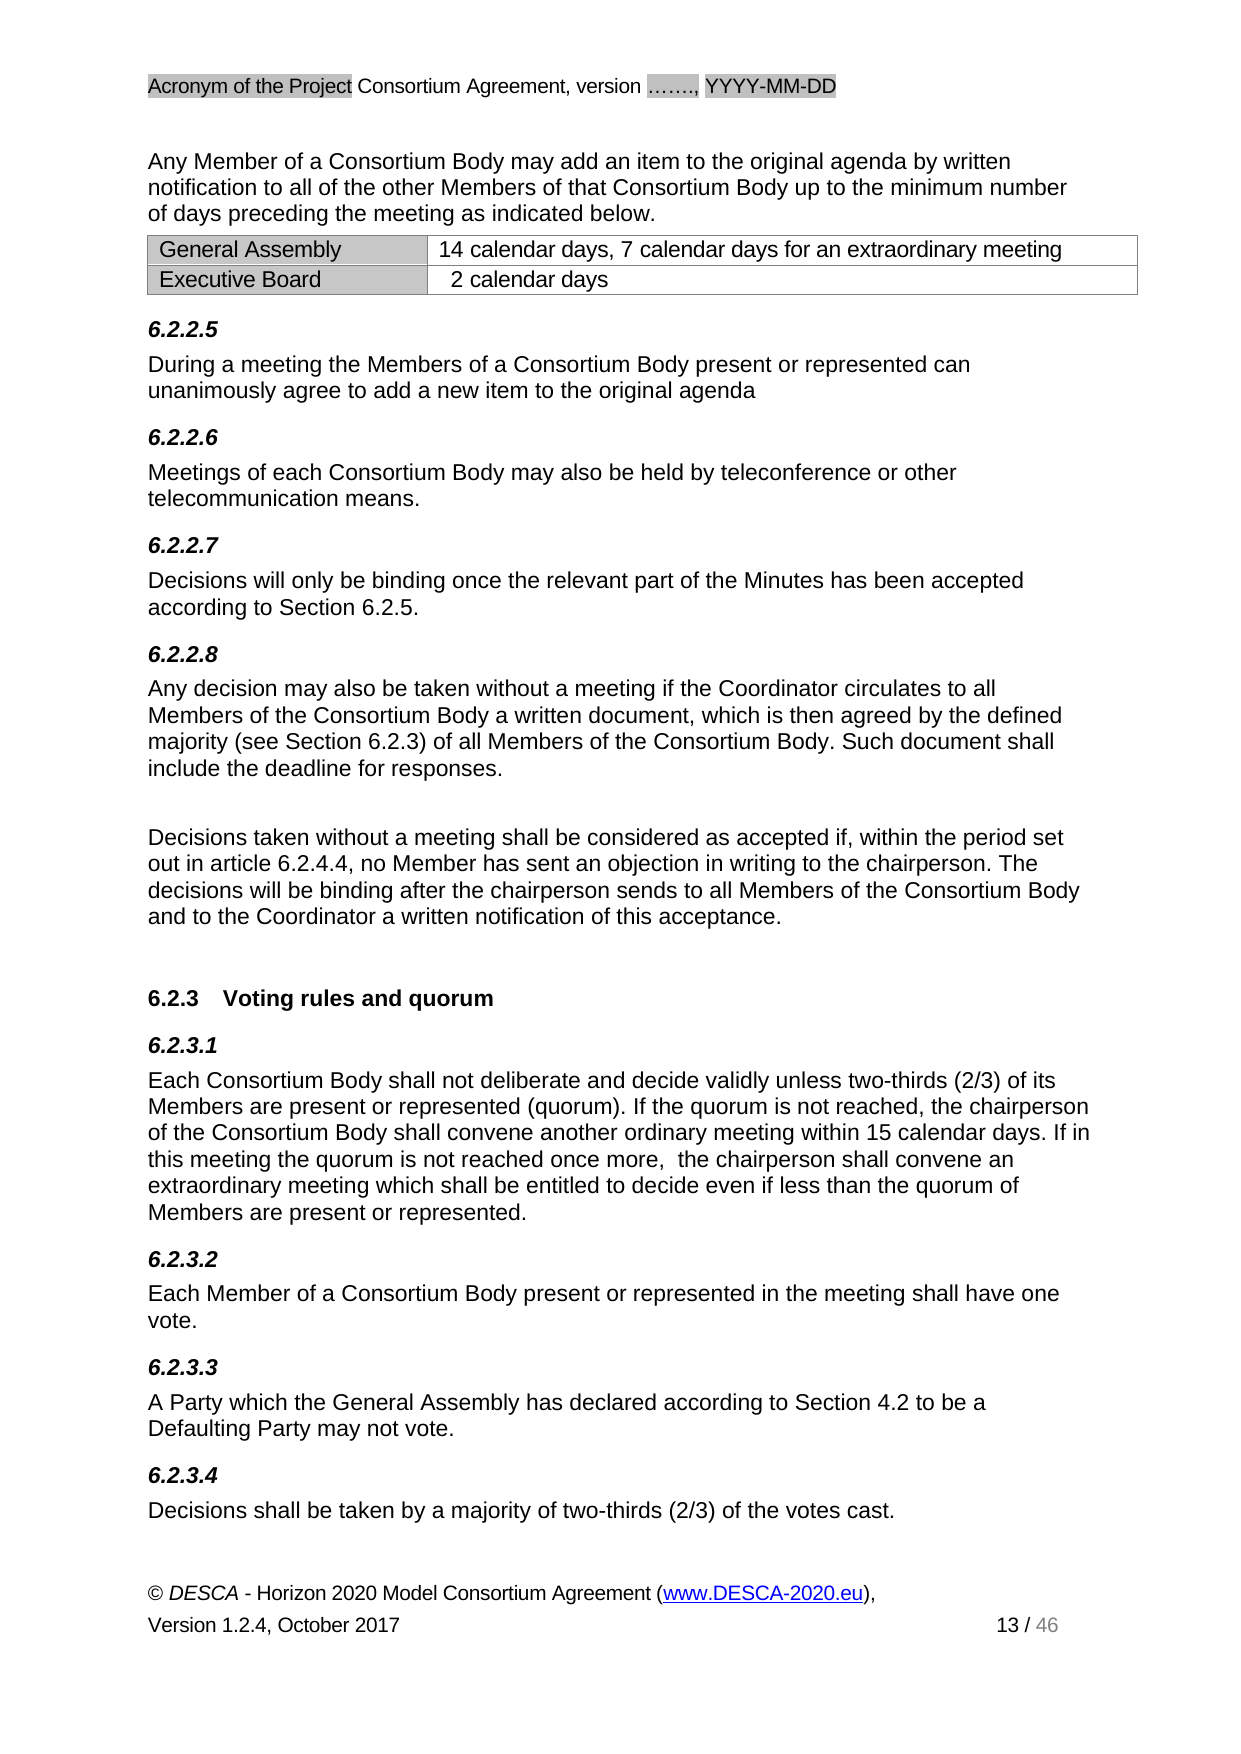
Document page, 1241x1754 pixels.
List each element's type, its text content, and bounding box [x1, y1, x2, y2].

text Any Member of a Consortium Body may add an item to the original agenda by written notification to all of the other Members of that Consortium Body up to the minimum number of days preceding the meeting as indicated below. [148, 148, 1093, 227]
text Meetings of each Consortium Body may also be held by teleconference or other telecommunication means. [148, 459, 1093, 512]
subtitle Voting rules and quorum [148, 985, 1093, 1011]
text A Party which the General Assembly has declared according to Section 4.2 to be a Defaulting Party may not vote. [148, 1388, 1093, 1441]
table_cell 2 calendar days [428, 266, 1137, 294]
text Each Member of a Consortium Body present or represented in the meeting shall have one vote. [148, 1280, 1093, 1333]
text Decisions shall be taken by a majority of two-thirds (2/3) of the votes cast. [148, 1497, 1093, 1523]
table_cell Executive Board [148, 266, 427, 294]
text During a meeting the Members of a Consortium Body present or represented can unanimously agree to add a new item to the original agenda [148, 351, 1093, 403]
text Decisions will only be binding once the relevant part of the Minutes has been accepted according to Section 6.2.5. [148, 567, 1093, 620]
text Any decision may also be taken without a meeting if the Coordinator circulates to all Members of the Consortium Body a written document, which is then agreed by the defined majority (see Section 6.2.3) of all Members of the Consortium Body. Such document shall include the deadline for responses. [148, 675, 1093, 781]
table_header General Assembly [148, 236, 427, 264]
text Decisions taken without a meeting shall be considered as accepted if, within the period set out in article 6.2.4.4, no Member has sent an objection in writing to the chairperson. The decisions will be binding after the chairperson sends to all Members of the Consortium Body and to the Coordinator a written notification of this acceptance. [148, 824, 1093, 929]
table_header 14 calendar days, 7 calendar days for an extraordinary meeting [428, 236, 1137, 264]
text Each Consortium Body shall not deliberate and decide validly unless two-thirds (2/3) of its Members are present or represented (quorum). If the quorum is not reached, the chairperson of the Consortium Body shall convene another ordinary meeting within 15 calendar days. If in this meeting the quorum is not reached once more, the chairperson shall convene an extraordinary meeting which shall be entitled to decide even if less than the quorum of Members are present or represented. [148, 1067, 1093, 1225]
